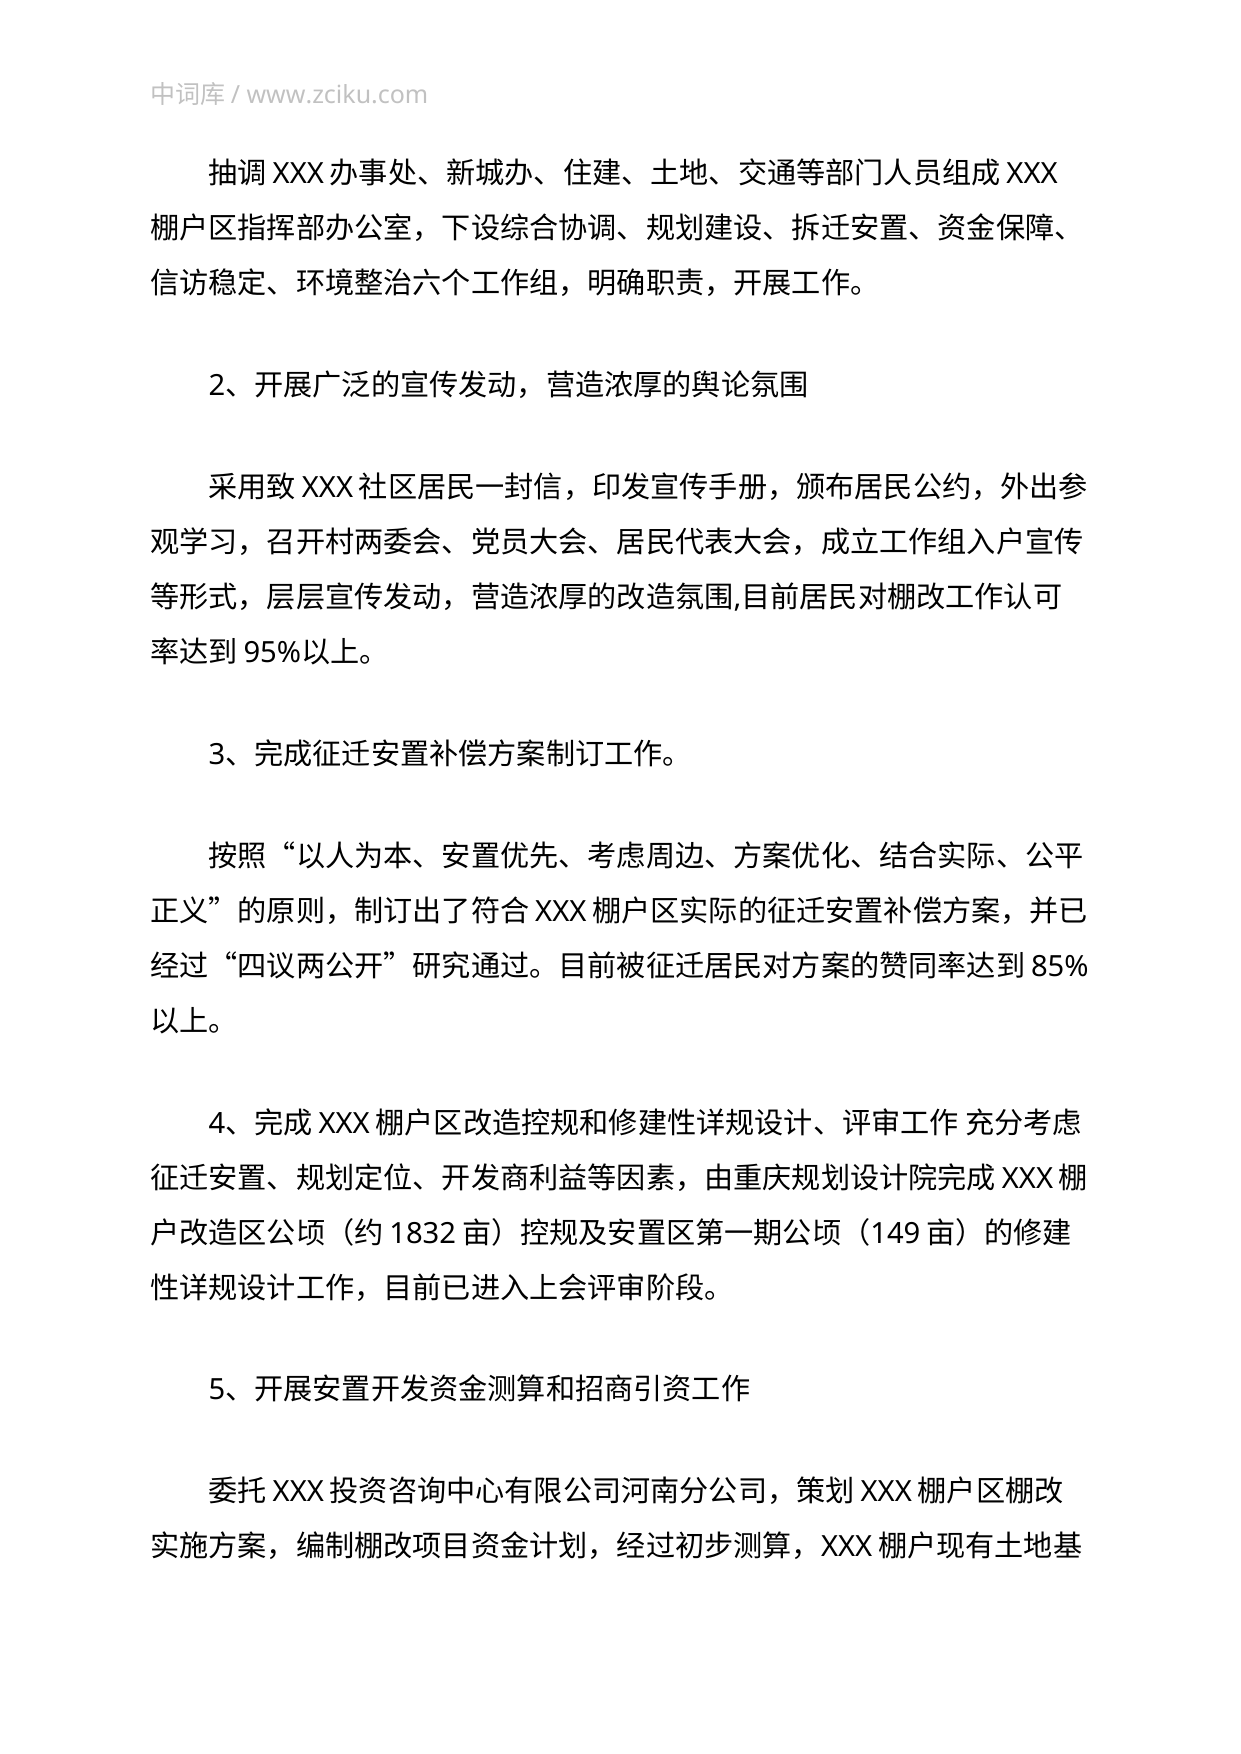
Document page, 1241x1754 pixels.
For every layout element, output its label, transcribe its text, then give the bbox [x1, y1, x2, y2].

text 抽调XXX办事处、新城办、住建、土地、交通等部门人员组成XXX棚户区指挥部办公室，下设综合协调、规划建设、拆迁安置、资金保障、信访稳定、环境整治六个工作组，明确职责，开展工作。 [150, 150, 1090, 302]
text 按照“以人为本、安置优先、考虑周边、方案优化、结合实际、公平正义”的原则，制订出了符合XXX棚户区实际的征迁安置补偿方案，并已经过“四议两公开”研究通过。目前被征迁居民对方案的赞同率达到85%以上。 [150, 832, 1090, 1040]
text 5、开展安置开发资金测算和招商引资工作 [150, 1366, 1090, 1408]
text 2、开展广泛的宣传发动，营造浓厚的舆论氛围 [150, 362, 1090, 404]
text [150, 1468, 1090, 1565]
text 3、完成征迁安置补偿方案制订工作。 [150, 731, 1090, 773]
text 4、完成XXX棚户区改造控规和修建性详规设计、评审工作 充分考虑征迁安置、规划定位、开发商利益等因素，由重庆规划设计院完成XXX棚户改造区公顷（约1832亩）控规及安置区第一期公顷（149亩）的修建性详规设计工作，目前已进入上会评审阶段。 [150, 1099, 1090, 1306]
text 采用致XXX社区居民一封信，印发宣传手册，颁布居民公约，外出参观学习，召开村两委会、党员大会、居民代表大会，成立工作组入户宣传等形式，层层宣传发动，营造浓厚的改造氛围,目前居民对棚改工作认可率达到95%以上。 [150, 464, 1090, 671]
